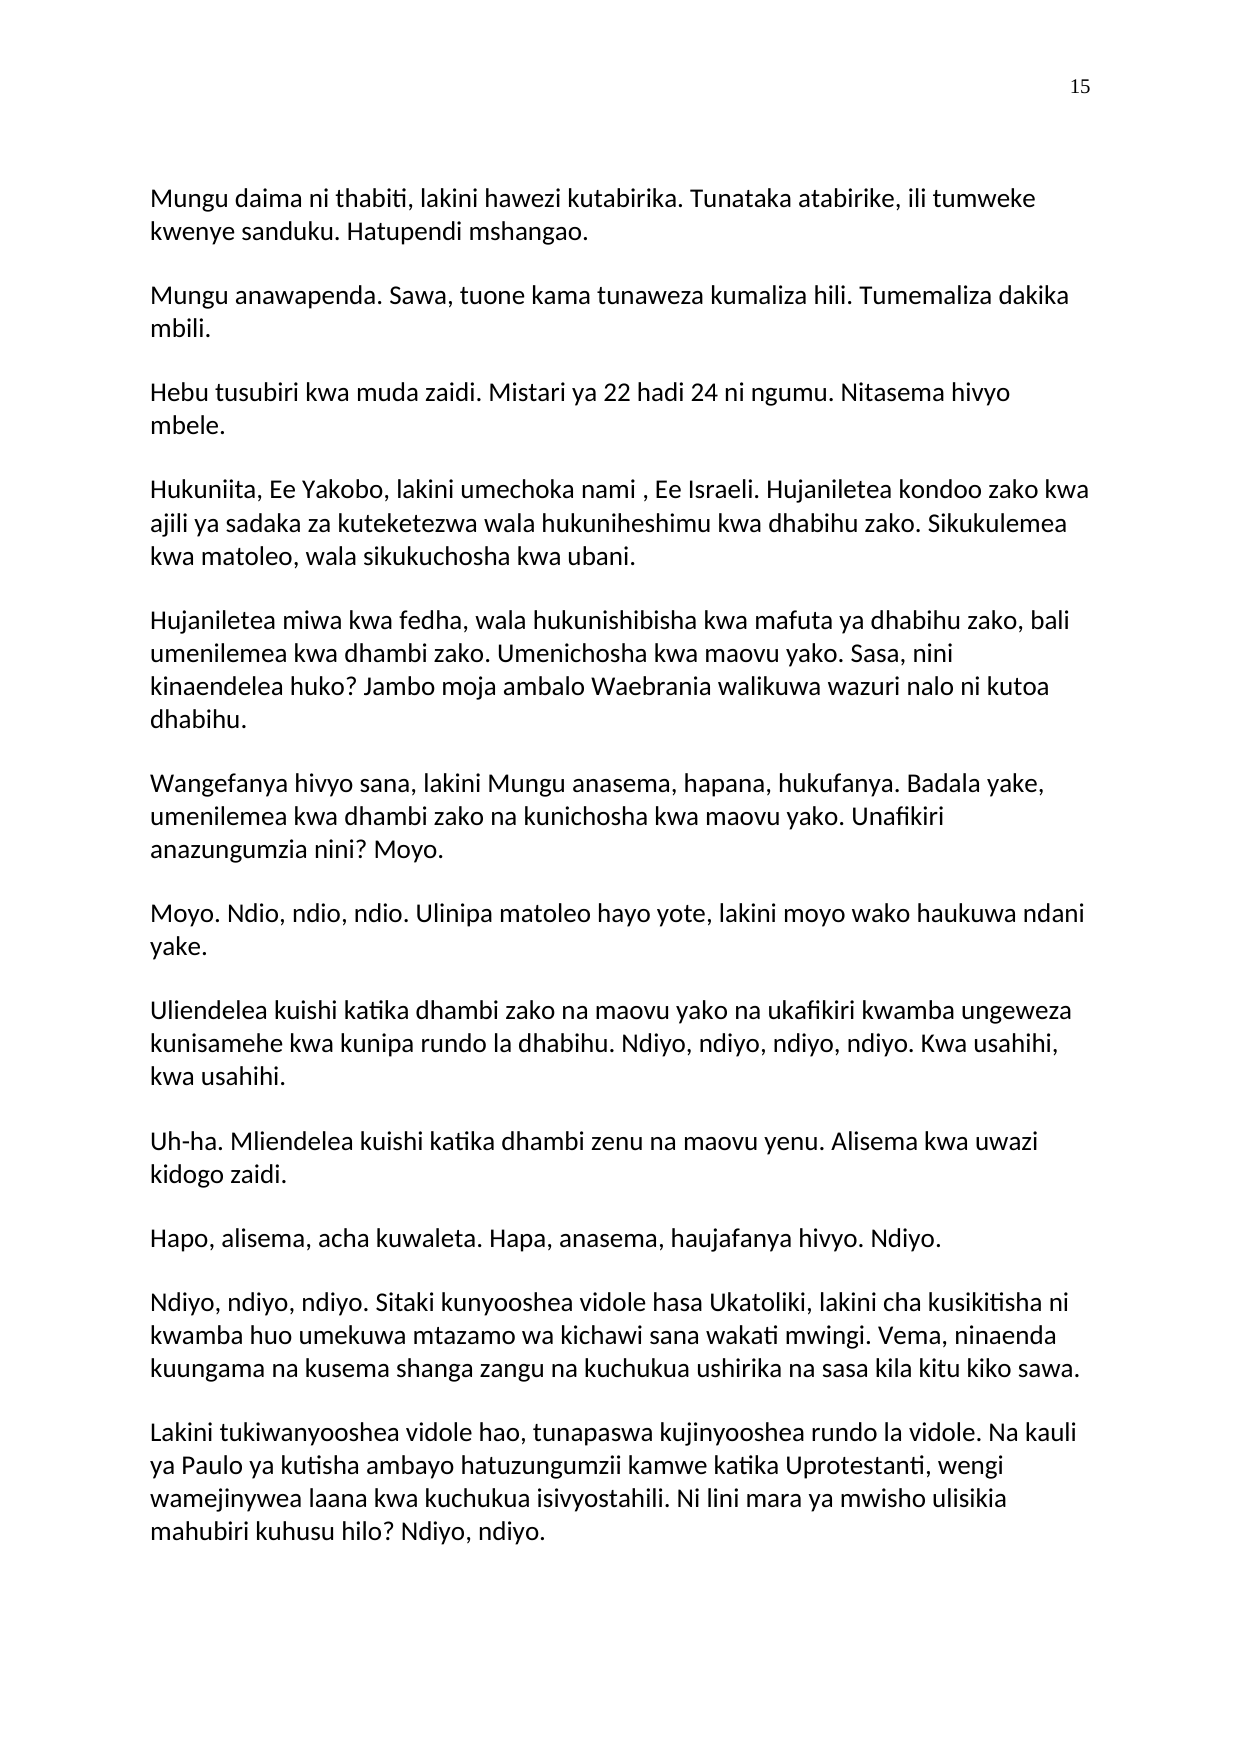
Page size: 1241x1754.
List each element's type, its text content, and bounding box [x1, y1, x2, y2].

text Uh-ha. Mliendelea kuishi katika dhambi zenu na maovu yenu. Alisema kwa uwazi kidogo zaidi. [150, 1124, 1090, 1190]
text Moyo. Ndio, ndio, ndio. Ulinipa matoleo hayo yote, lakini moyo wako haukuwa ndani yake. [150, 896, 1090, 962]
text Mungu anawapenda. Sawa, tuone kama tunaweza kumaliza hili. Tumemaliza dakika mbili. [150, 278, 1090, 344]
text Wangefanya hivyo sana, lakini Mungu anasema, hapana, hukufanya. Badala yake, umenilemea kwa dhambi zako na kunichosha kwa maovu yako. Unafikiri anazungumzia nini? Moyo. [150, 766, 1090, 865]
text Lakini tukiwanyooshea vidole hao, tunapaswa kujinyooshea rundo la vidole. Na kauli ya Paulo ya kutisha ambayo hatuzungumzii kamwe katika Uprotestanti, wengi wamejinywea laana kwa kuchukua isivyostahili. Ni lini mara ya mwisho ulisikia mahubiri kuhusu hilo? Ndiyo, ndiyo. [150, 1415, 1090, 1547]
text Hukuniita, Ee Yakobo, lakini umechoka nami , Ee Israeli. Hujaniletea kondoo zako kwa ajili ya sadaka za kuteketezwa wala hukuniheshimu kwa dhabihu zako. Sikukulemea kwa matoleo, wala sikukuchosha kwa ubani. [150, 473, 1090, 572]
text Uliendelea kuishi katika dhambi zako na maovu yako na ukafikiri kwamba ungeweza kunisamehe kwa kunipa rundo la dhabihu. Ndiyo, ndiyo, ndiyo, ndiyo. Kwa usahihi, kwa usahihi. [150, 993, 1090, 1093]
text Hapo, alisema, acha kuwaleta. Hapa, anasema, haujafanya hivyo. Ndiyo. [150, 1221, 1090, 1254]
text Mungu daima ni thabiti, lakini hawezi kutabirika. Tunataka atabirike, ili tumweke kwenye sanduku. Hatupendi mshangao. [150, 181, 1090, 247]
text Hebu tusubiri kwa muda zaidi. Mistari ya 22 hadi 24 ni ngumu. Nitasema hivyo mbele. [150, 376, 1090, 442]
text Hujaniletea miwa kwa fedha, wala hukunishibisha kwa mafuta ya dhabihu zako, bali umenilemea kwa dhambi zako. Umenichosha kwa maovu yako. Sasa, nini kinaendelea huko? Jambo moja ambalo Waebrania walikuwa wazuri nalo ni kutoa dhabihu. [150, 603, 1090, 735]
text Ndiyo, ndiyo, ndiyo. Sitaki kunyooshea vidole hasa Ukatoliki, lakini cha kusikitisha ni kwamba huo umekuwa mtazamo wa kichawi sana wakati mwingi. Vema, ninaenda kuungama na kusema shanga zangu na kuchukua ushirika na sasa kila kitu kiko sawa. [150, 1285, 1090, 1384]
